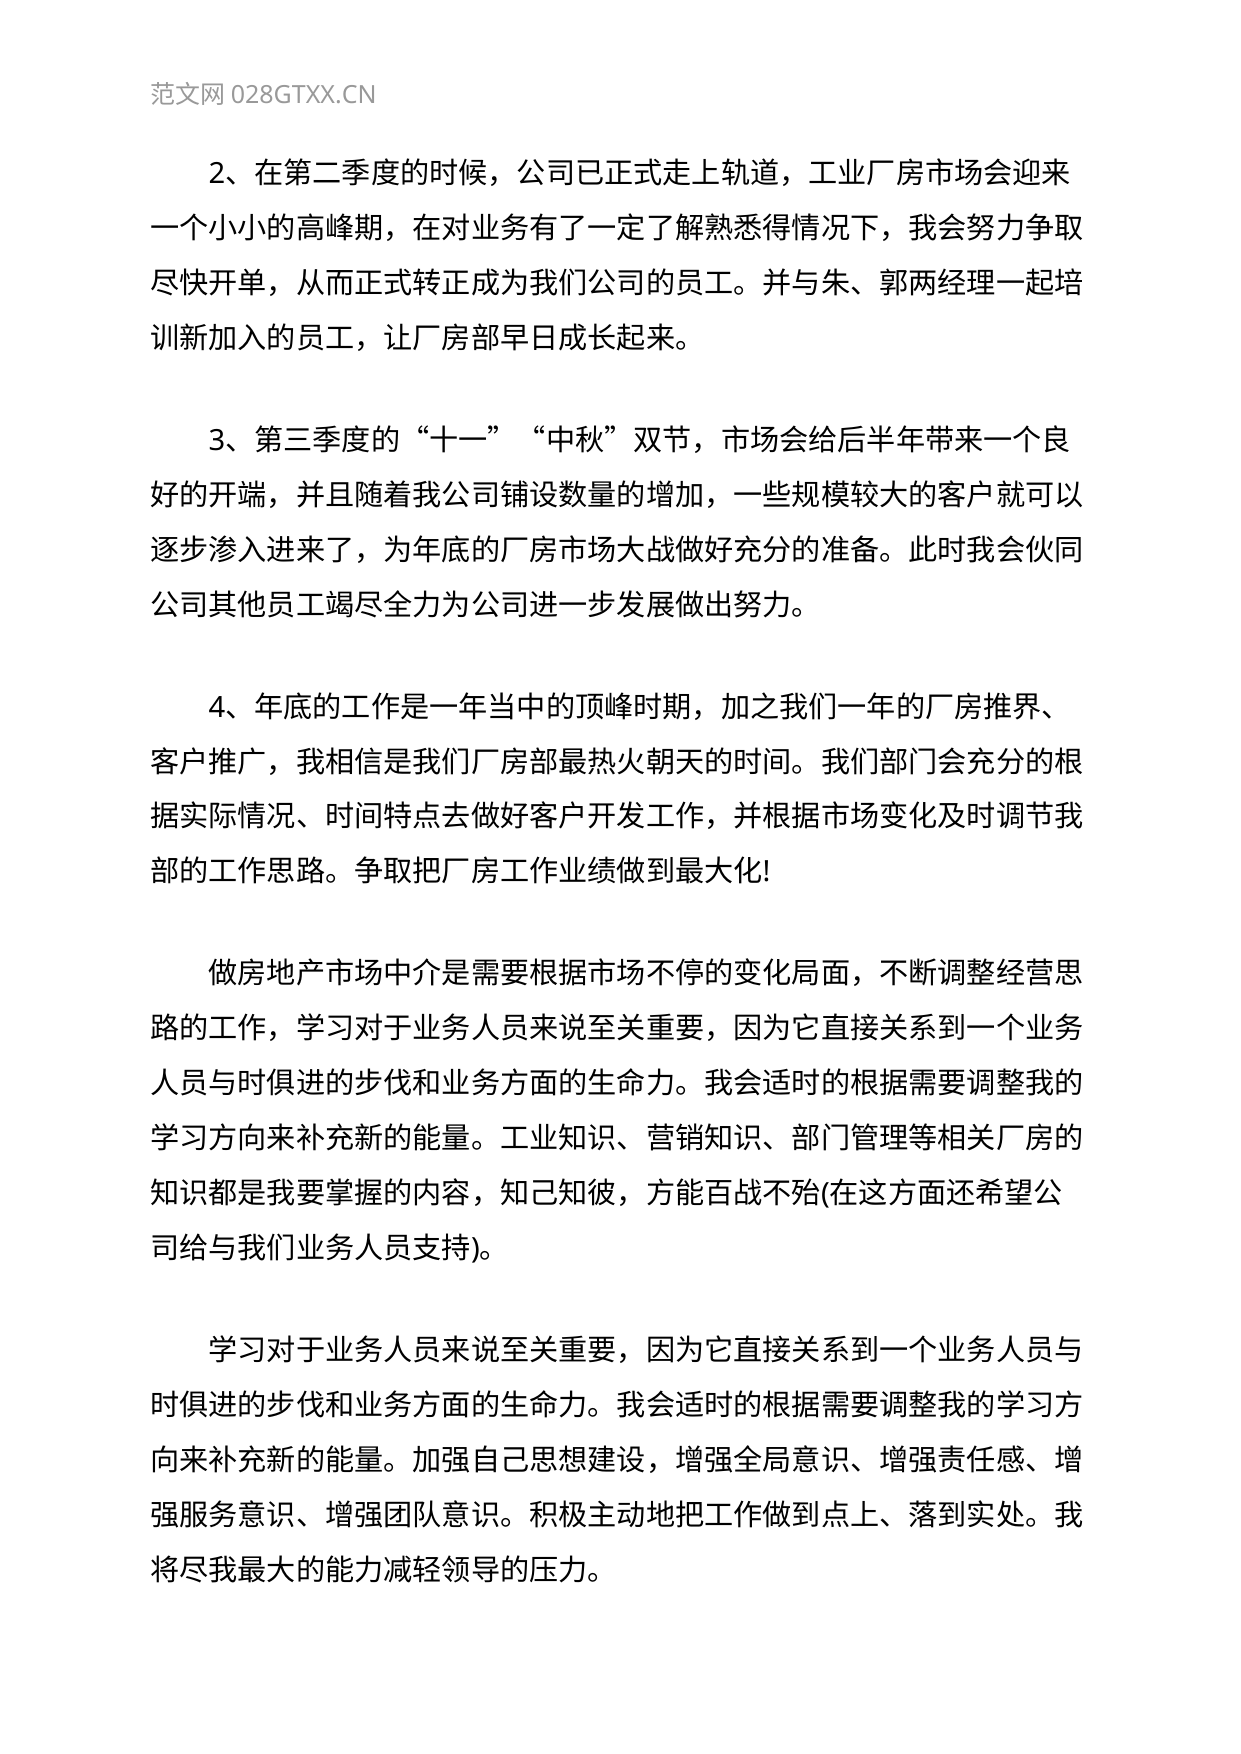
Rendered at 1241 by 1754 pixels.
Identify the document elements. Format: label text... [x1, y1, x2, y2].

text 学习对于业务人员来说至关重要，因为它直接关系到一个业务人员与时俱进的步伐和业务方面的生命力。我会适时的根据需要调整我的学习方向来补充新的能量。加强自己思想建设，增强全局意识、增强责任感、增强服务意识、增强团队意识。积极主动地把工作做到点上、落到实处。我将尽我最大的能力减轻领导的压力。 [150, 1326, 1090, 1588]
text 4、年底的工作是一年当中的顶峰时期，加之我们一年的厂房推界、客户推广，我相信是我们厂房部最热火朝天的时间。我们部门会充分的根据实际情况、时间特点去做好客户开发工作，并根据市场变化及时调节我部的工作思路。争取把厂房工作业绩做到最大化! [150, 683, 1090, 890]
text 2、在第二季度的时候，公司已正式走上轨道，工业厂房市场会迎来一个小小的高峰期，在对业务有了一定了解熟悉得情况下，我会努力争取尽快开单，从而正式转正成为我们公司的员工。并与朱、郭两经理一起培训新加入的员工，让厂房部早日成长起来。 [150, 150, 1090, 357]
text 3、第三季度的“十一”“中秋”双节，市场会给后半年带来一个良好的开端，并且随着我公司铺设数量的增加，一些规模较大的客户就可以逐步渗入进来了，为年底的厂房市场大战做好充分的准备。此时我会伙同公司其他员工竭尽全力为公司进一步发展做出努力。 [150, 417, 1090, 624]
text 做房地产市场中介是需要根据市场不停的变化局面，不断调整经营思路的工作，学习对于业务人员来说至关重要，因为它直接关系到一个业务人员与时俱进的步伐和业务方面的生命力。我会适时的根据需要调整我的学习方向来补充新的能量。工业知识、营销知识、部门管理等相关厂房的知识都是我要掌握的内容，知己知彼，方能百战不殆(在这方面还希望公司给与我们业务人员支持)。 [150, 950, 1090, 1267]
